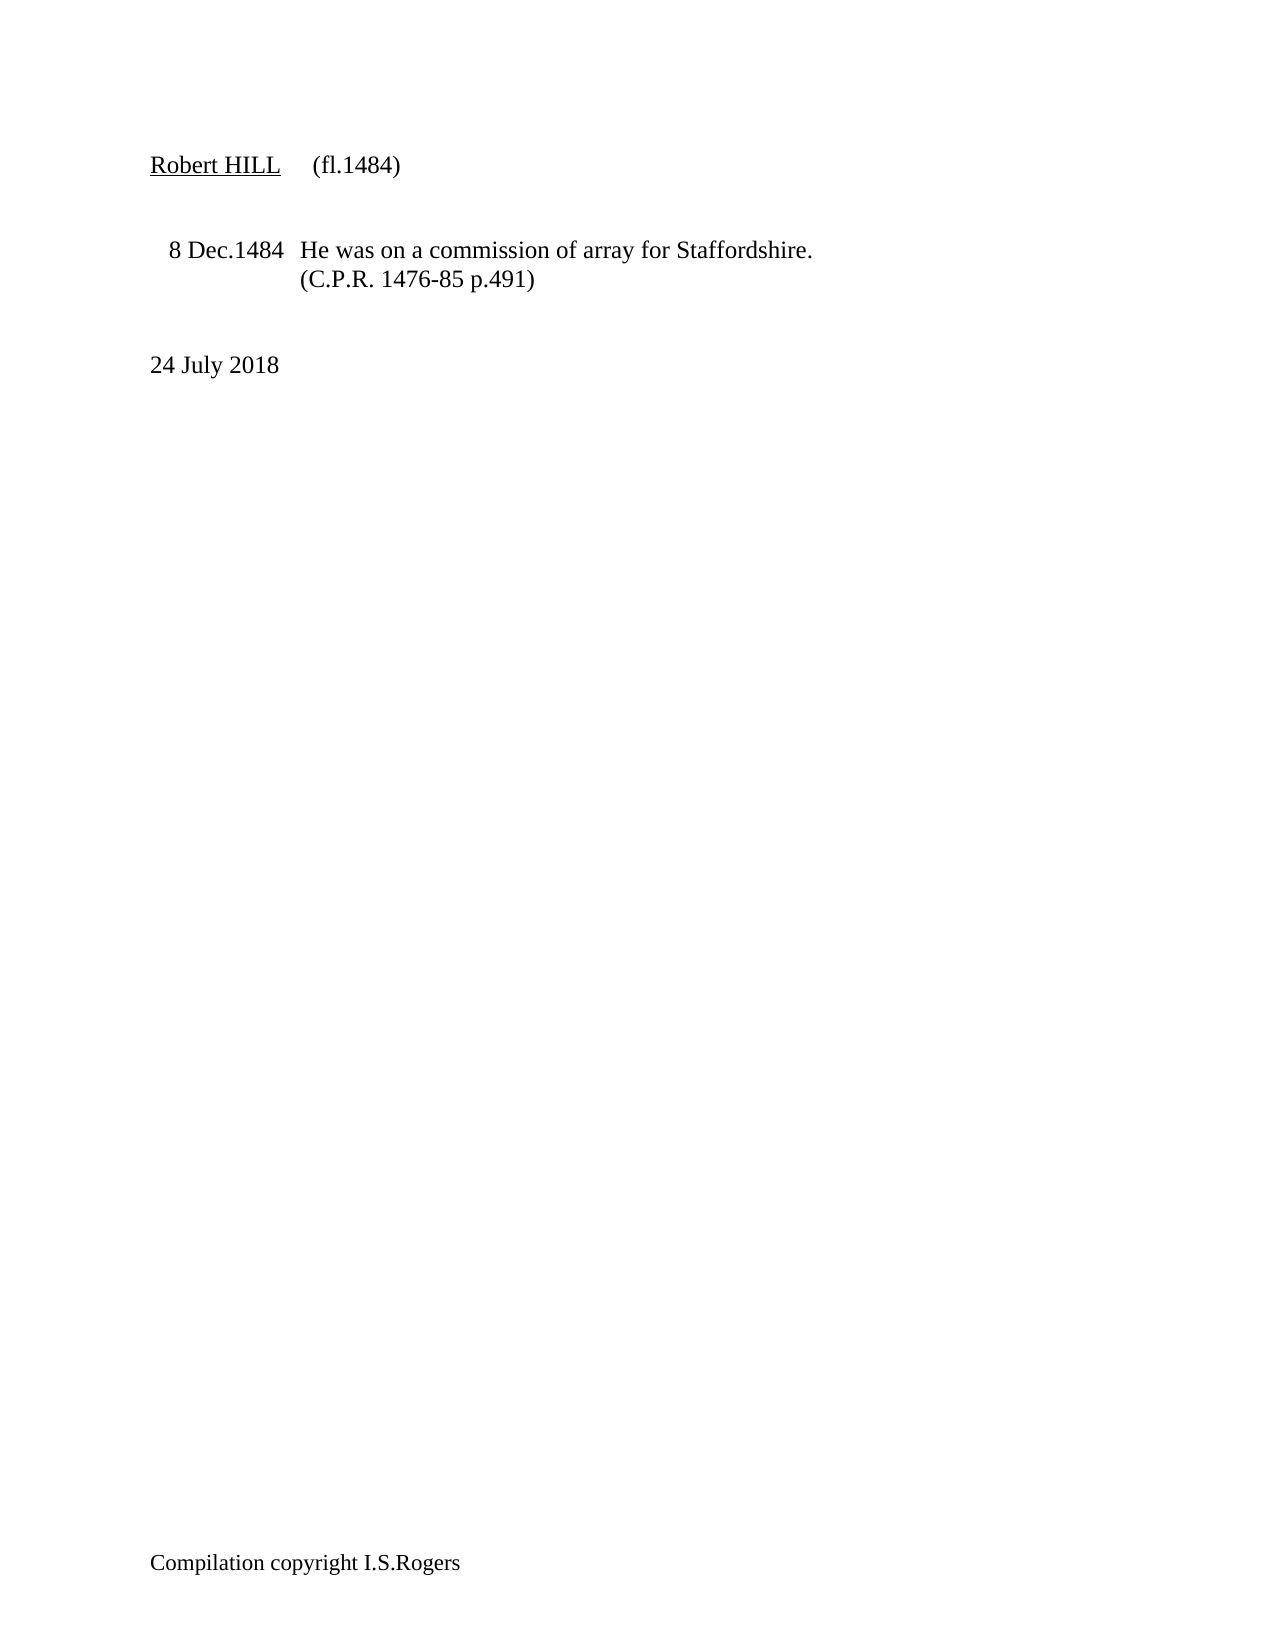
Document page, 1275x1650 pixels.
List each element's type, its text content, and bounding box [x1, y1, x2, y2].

text (C.P.R. 1476-85 p.491) [150, 264, 1125, 293]
text Robert HILL (fl.1484) [150, 150, 1125, 179]
text 24 July 2018 [150, 351, 1125, 379]
text 8 Dec.1484 He was on a commission of array for Staffordshire. [150, 236, 1125, 264]
